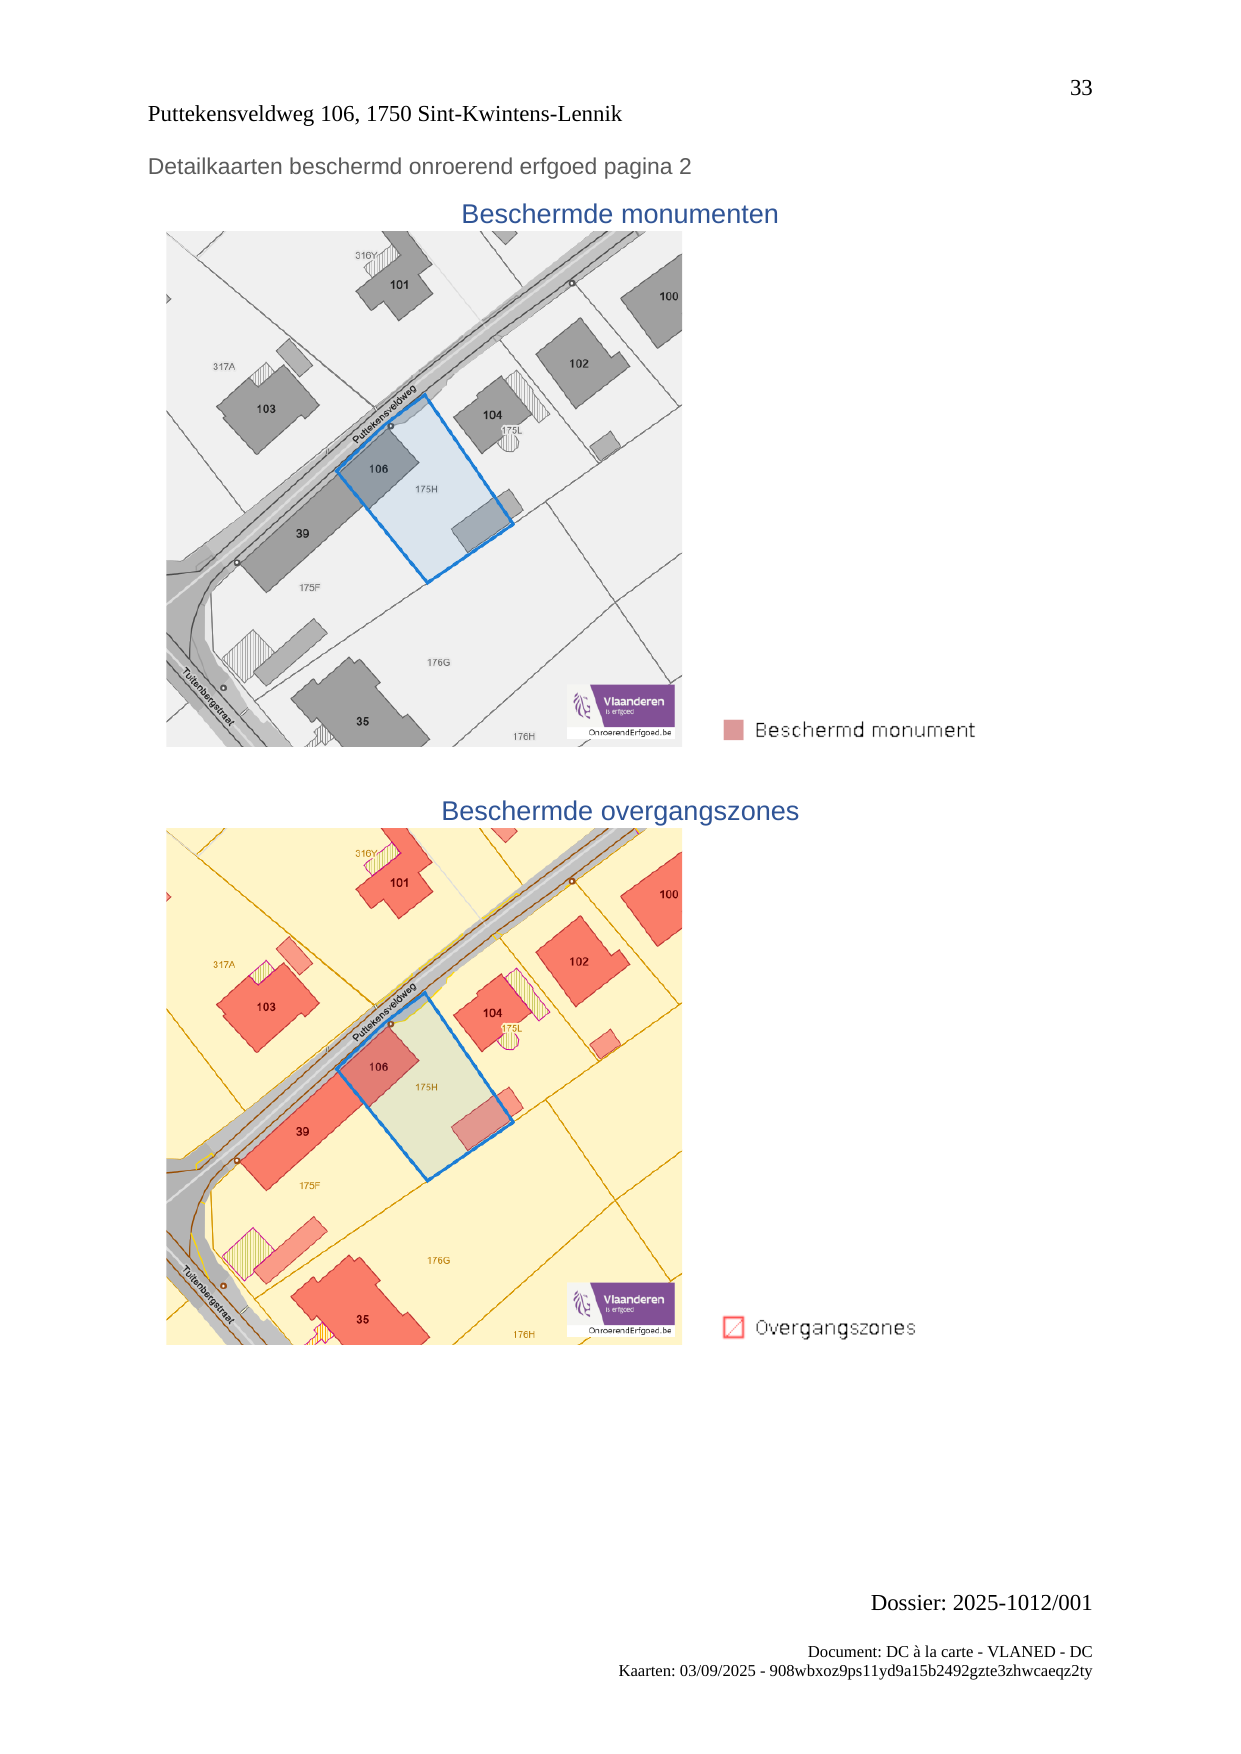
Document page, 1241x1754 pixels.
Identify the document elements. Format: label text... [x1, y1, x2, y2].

subtitle Beschermde monumenten [148, 198, 1093, 229]
subtitle Detailkaarten beschermd onroerend erfgoed pagina 2 [148, 153, 1093, 179]
subtitle Beschermde overgangszones [148, 795, 1093, 826]
